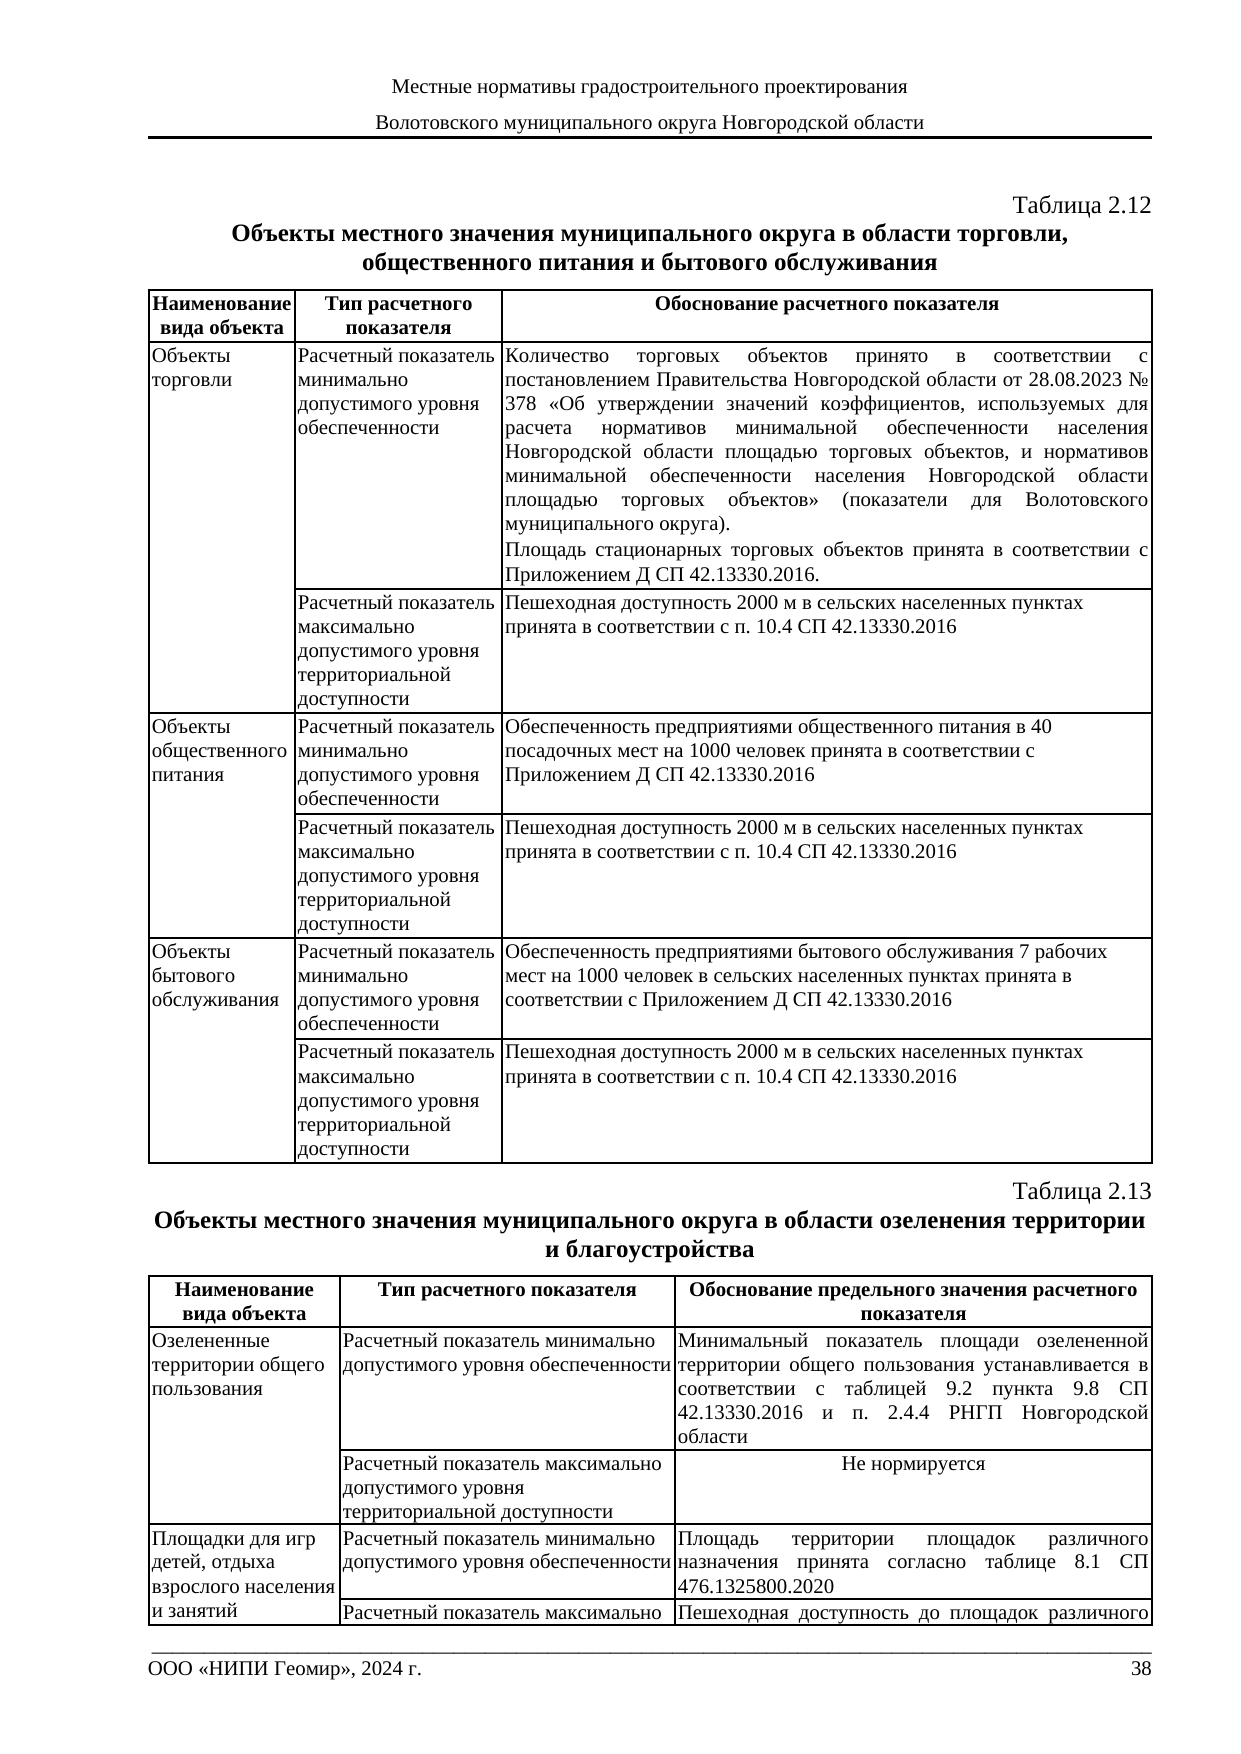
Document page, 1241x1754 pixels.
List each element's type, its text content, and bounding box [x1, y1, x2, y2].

table_cell Пешеходная доступность 2000 м в сельских населенных пунктах принята в соответствии с п. 10.4 СП 42.13330.2016 [503, 1040, 1151, 1162]
table_cell Расчетный показатель минимально допустимого уровня обеспеченности [341, 1525, 674, 1598]
table_header Обоснование расчетного показателя [503, 291, 1151, 341]
subtitle Объекты местного значения муниципального округа в области озеленения территории и благоустройства [148, 1205, 1152, 1263]
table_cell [676, 1600, 1151, 1624]
table_cell Количество торговых объектов принято в соответствии с постановлением Правительства Новгородской области от 28.08.2023 № 378 «Об утверждении значений коэффициентов, используемых для расчета нормативов минимальной обеспеченности населения Новгородской области площадью торговых объектов, и нормативов минимальной обеспеченности населения Новгородской области площадью торговых объектов» (показатели для Волотовского муниципального округа). Площадь стационарных торговых объектов принята в соответствии с Приложением Д СП 42.13330.2016. [503, 343, 1151, 588]
table_cell Пешеходная доступность 2000 м в сельских населенных пунктах принята в соответствии с п. 10.4 СП 42.13330.2016 [503, 590, 1151, 712]
table_cell Не нормируется [676, 1451, 1151, 1523]
table_header Тип расчетного показателя [296, 291, 501, 341]
table_cell Площадь территории площадок различного назначения принята согласно таблице 8.1 СП 476.1325800.2020 [676, 1525, 1151, 1598]
text Таблица 2.12 [148, 190, 1152, 218]
table_cell Расчетный показатель минимально допустимого уровня обеспеченности [296, 939, 501, 1037]
table_cell Расчетный показатель максимально допустимого уровня территориальной доступности [296, 1040, 501, 1162]
text Таблица 2.13 [148, 1176, 1152, 1205]
table_header Наименование вида объекта [150, 291, 294, 341]
table_cell Объекты торговли [150, 343, 294, 712]
table_cell Объекты общественного питания [150, 714, 294, 937]
table_cell Расчетный показатель минимально допустимого уровня обеспеченности [296, 714, 501, 812]
subtitle Объекты местного значения муниципального округа в области торговли, общественного питания и бытового обслуживания [148, 218, 1152, 276]
table_cell Обеспеченность предприятиями общественного питания в 40 посадочных мест на 1000 человек принята в соответствии с Приложением Д СП 42.13330.2016 [503, 714, 1151, 812]
table_cell Площадки для игр детей, отдыха взрослого населения и занятий физкультурой для жилых многоквартирных домов [150, 1525, 339, 1624]
table_cell Пешеходная доступность 2000 м в сельских населенных пунктах принята в соответствии с п. 10.4 СП 42.13330.2016 [503, 815, 1151, 937]
table_cell Минимальный показатель площади озелененной территории общего пользования устанавливается в соответствии с таблицей 9.2 пункта 9.8 СП 42.13330.2016 и п. 2.4.4 РНГП Новгородской области [676, 1328, 1151, 1449]
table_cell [341, 1600, 674, 1624]
table_cell Расчетный показатель максимально допустимого уровня территориальной доступности [341, 1451, 674, 1523]
table_header Тип расчетного показателя [341, 1277, 674, 1326]
table_header Наименование вида объекта [150, 1277, 339, 1326]
table_cell Расчетный показатель минимально допустимого уровня обеспеченности [296, 343, 501, 588]
table_cell Расчетный показатель максимально допустимого уровня территориальной доступности [296, 815, 501, 937]
table_cell Расчетный показатель максимально допустимого уровня территориальной доступности [296, 590, 501, 712]
table_cell Обеспеченность предприятиями бытового обслуживания 7 рабочих мест на 1000 человек в сельских населенных пунктах принята в соответствии с Приложением Д СП 42.13330.2016 [503, 939, 1151, 1037]
table_cell Расчетный показатель минимально допустимого уровня обеспеченности [341, 1328, 674, 1449]
table_cell Озелененные территории общего пользования [150, 1328, 339, 1523]
table_cell Объекты бытового обслуживания [150, 939, 294, 1162]
table_header Обоснование предельного значения расчетного показателя [676, 1277, 1151, 1326]
